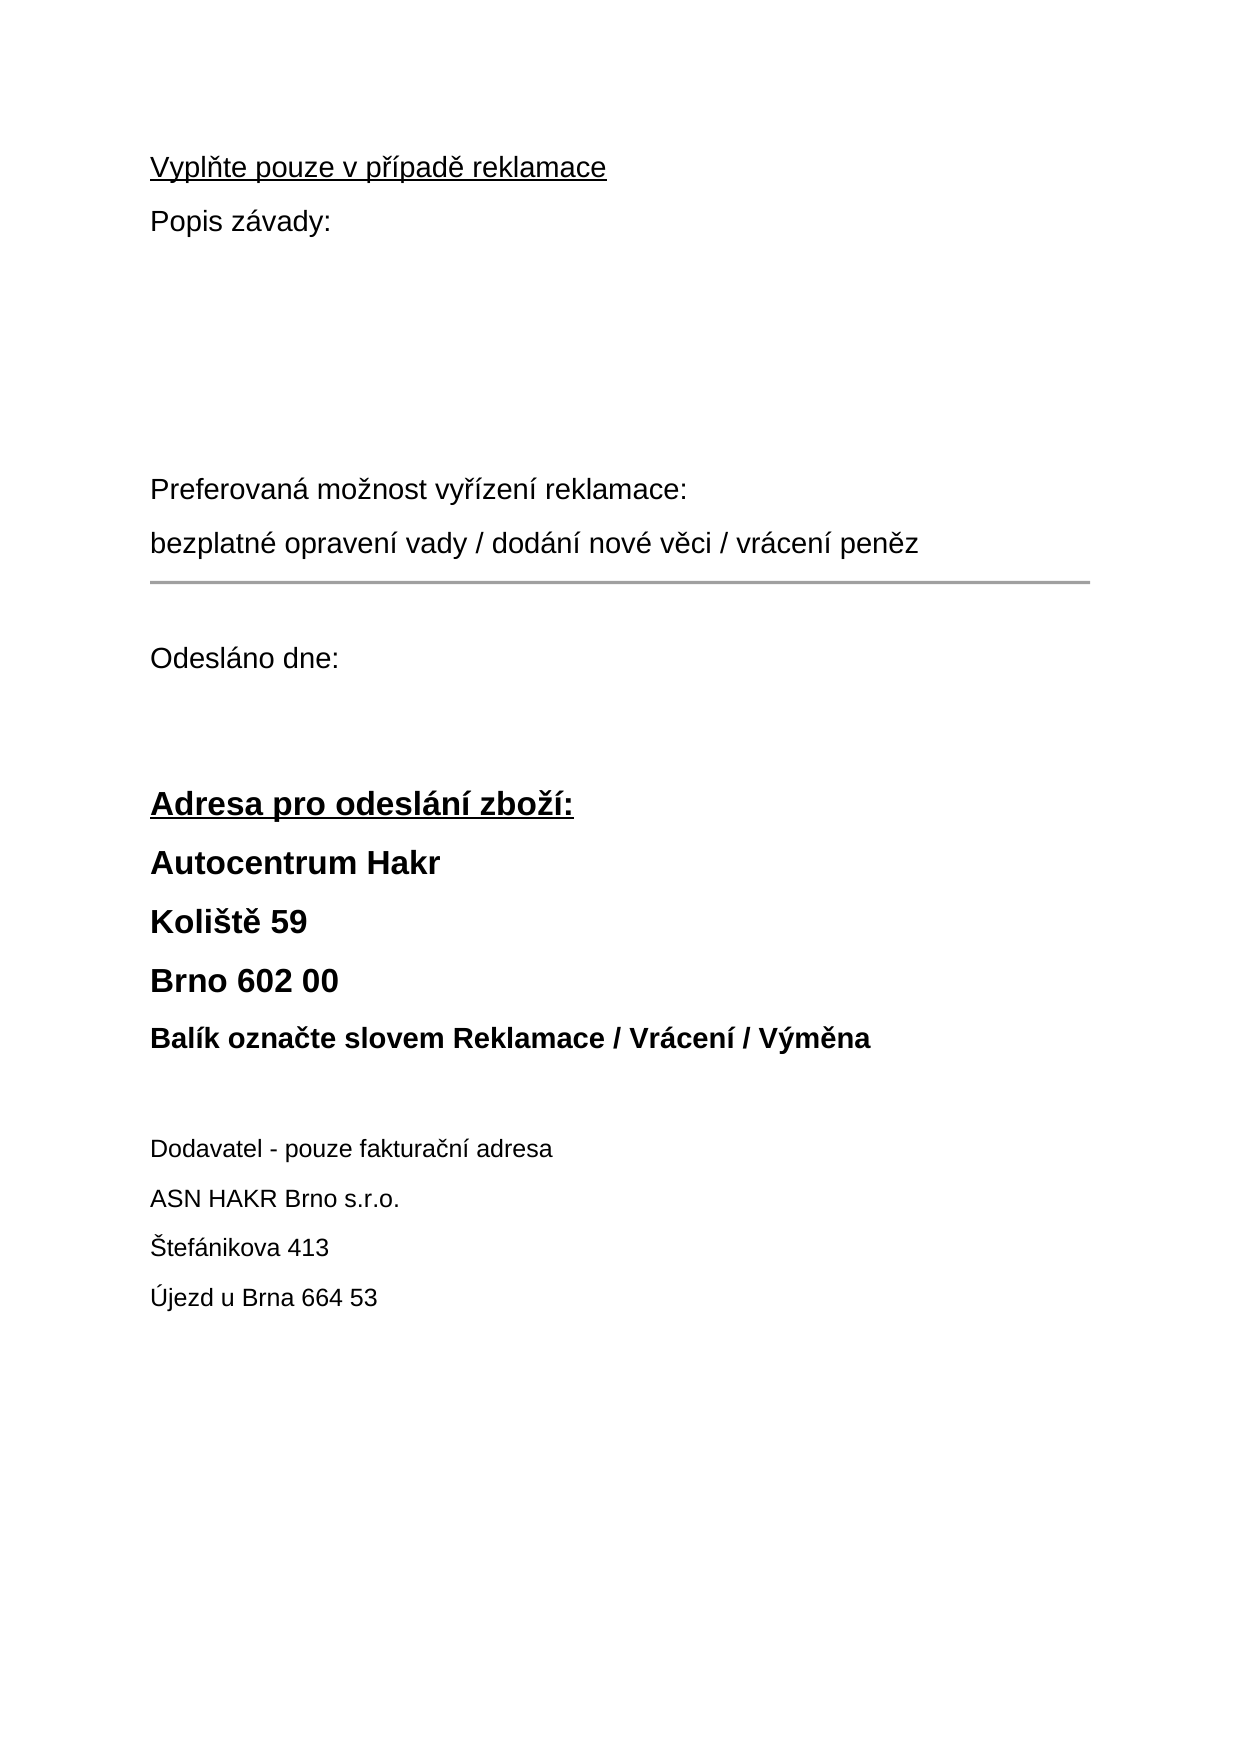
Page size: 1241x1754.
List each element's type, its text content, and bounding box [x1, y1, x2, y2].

text Újezd u Brna 664 53 [150, 1283, 1090, 1312]
text ASN HAKR Brno s.r.o. [150, 1184, 1090, 1213]
text Dodavatel - pouze fakturační adresa [150, 1134, 1090, 1163]
text Autocentrum Hakr [150, 843, 1090, 881]
text Odesláno dne: [150, 641, 1090, 675]
text Koliště 59 [150, 902, 1090, 941]
text Preferovaná možnost vyřízení reklamace: [150, 472, 1090, 506]
text Vyplňte pouze v případě reklamace [150, 150, 1090, 183]
text Štefánikova 413 [150, 1233, 1090, 1262]
text bezplatné opravení vady / dodání nové věci / vrácení peněz [150, 527, 1090, 560]
text Brno 602 00 [150, 961, 1090, 1000]
text Balík označte slovem Reklamace / Vrácení / Výměna [150, 1021, 1090, 1054]
text Popis závady: [150, 204, 1090, 238]
text Adresa pro odeslání zboží: [150, 783, 1090, 822]
